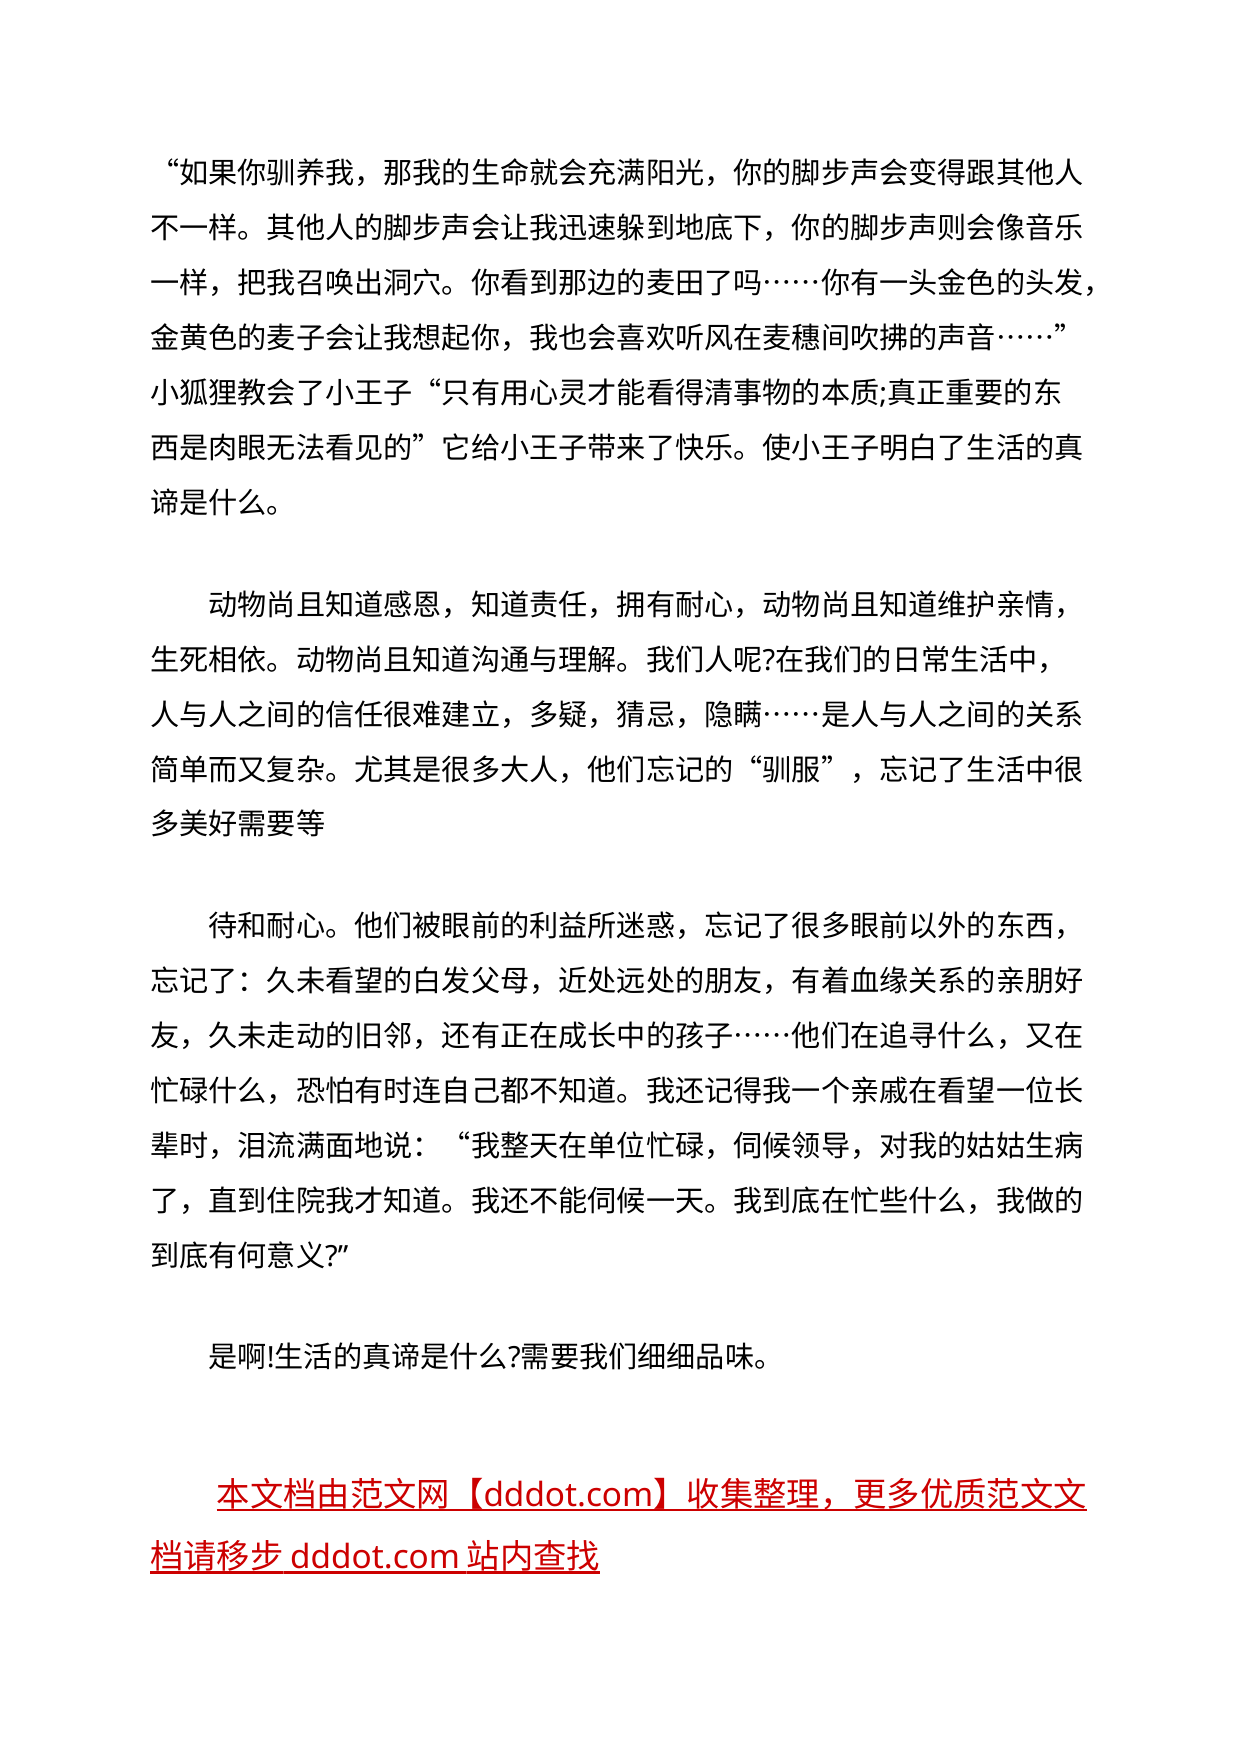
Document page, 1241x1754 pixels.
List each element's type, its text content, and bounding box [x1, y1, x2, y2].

text 动物尚且知道感恩，知道责任，拥有耐心，动物尚且知道维护亲情，生死相依。动物尚且知道沟通与理解。我们人呢?在我们的日常生活中，人与人之间的信任很难建立，多疑，猜忌，隐瞒……是人与人之间的关系简单而又复杂。尤其是很多大人，他们忘记的“驯服”，忘记了生活中很多美好需要等 [150, 581, 1090, 843]
text 待和耐心。他们被眼前的利益所迷惑，忘记了很多眼前以外的东西，忘记了：久未看望的白发父母，近处远处的朋友，有着血缘关系的亲朋好友，久未走动的旧邻，还有正在成长中的孩子……他们在追寻什么，又在忙碌什么，恐怕有时连自己都不知道。我还记得我一个亲戚在看望一位长辈时，泪流满面地说：“我整天在单位忙碌，伺候领导，对我的姑姑生病了，直到住院我才知道。我还不能伺候一天。我到底在忙些什么，我做的到底有何意义?” [150, 903, 1090, 1274]
text 是啊!生活的真谛是什么?需要我们细细品味。 [150, 1334, 1090, 1376]
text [150, 150, 1090, 522]
text 本文档由范文网【dddot.com】收集整理，更多优质范文文档请移步dddot.com站内查找 [150, 1467, 1090, 1578]
